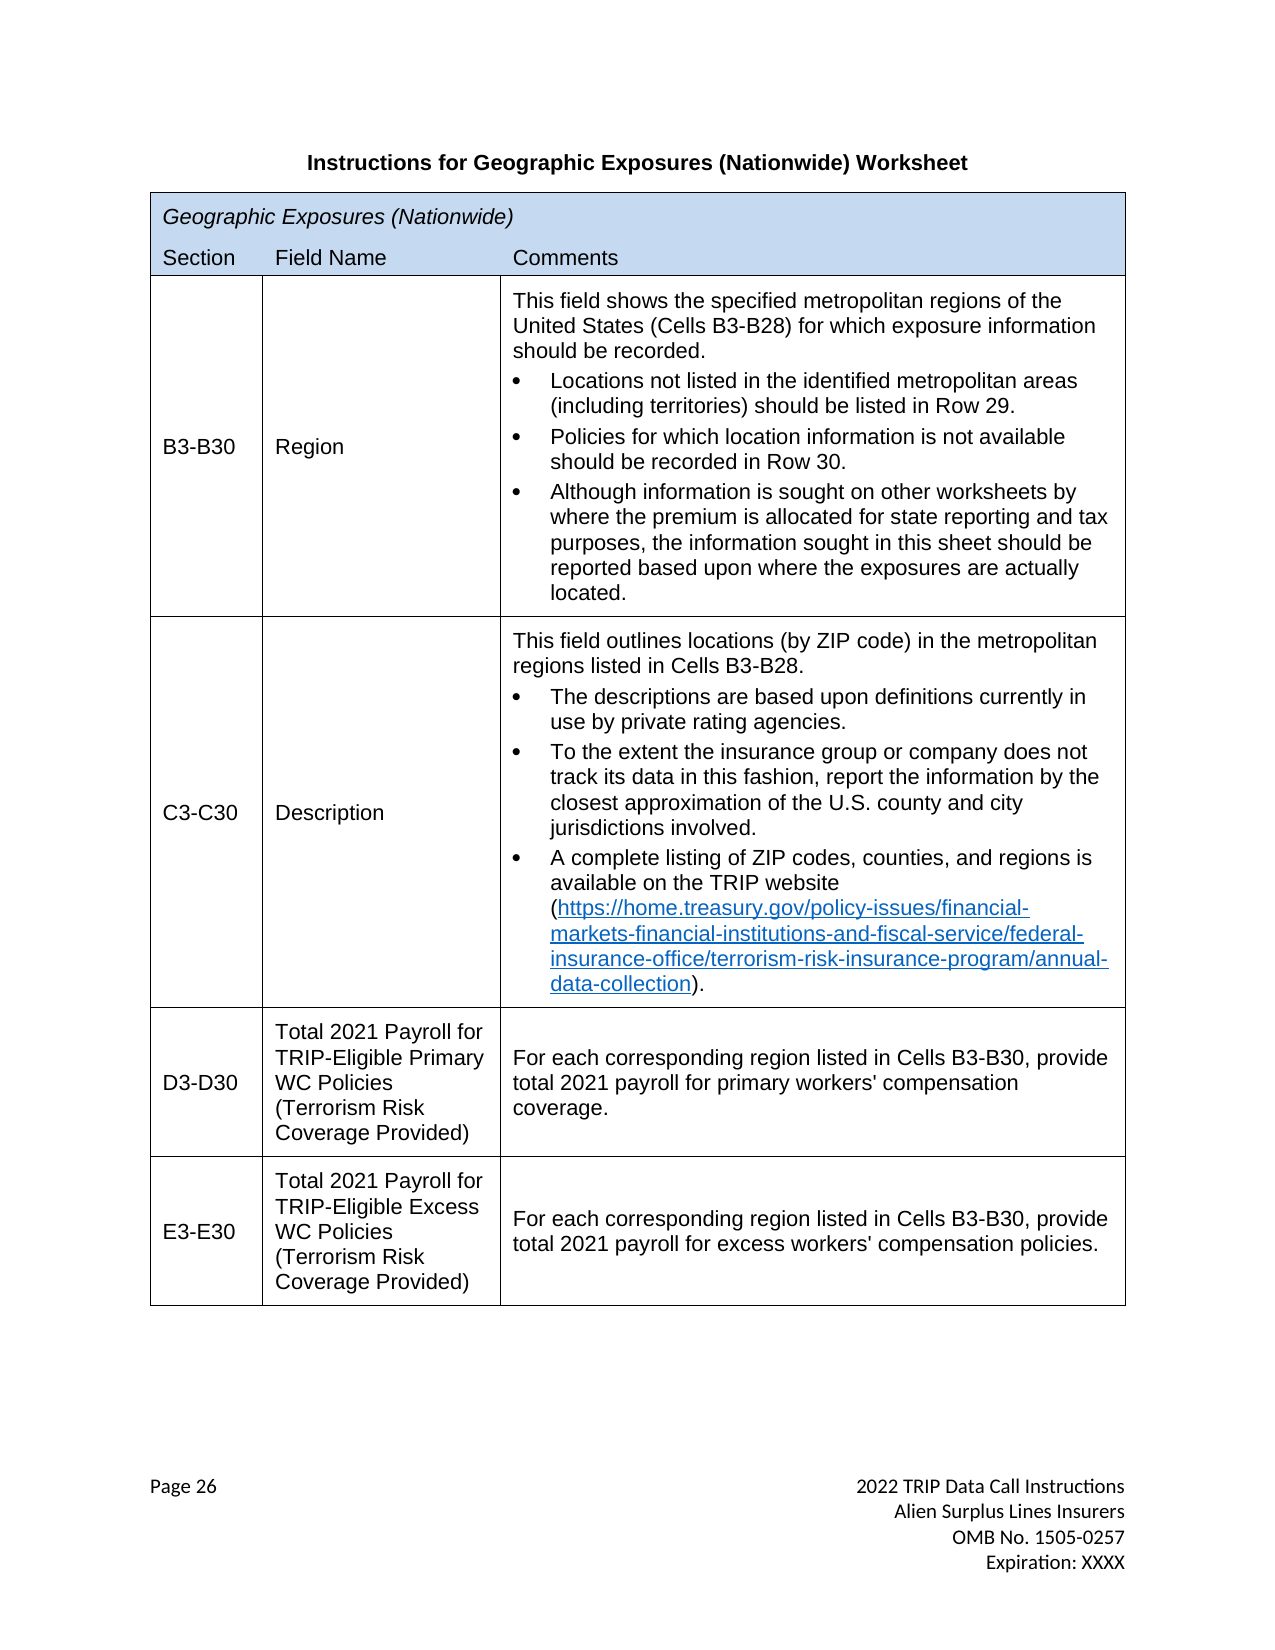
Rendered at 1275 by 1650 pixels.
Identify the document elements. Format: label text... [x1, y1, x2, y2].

table_cell Description [263, 617, 500, 1007]
table_cell For each corresponding region listed in Cells B3-B30, provide total 2021 payroll for primary workers' compensation coverage. [501, 1008, 1125, 1156]
table_cell This field shows the specified metropolitan regions of the United States (Cells B3-B28) for which exposure information should be recorded. Locations not listed in the identified metropolitan areas (including territories) should be listed in Row 29. Policies for which location information is not available should be recorded in Row 30. Although information is sought on other worksheets by where the premium is allocated for state reporting and tax purposes, the information sought in this sheet should be reported based upon where the exposures are actually located. [501, 276, 1125, 616]
subtitle Instructions for Geographic Exposures (Nationwide) Worksheet [150, 150, 1125, 175]
table_cell Region [263, 276, 500, 616]
table_cell D3-D30 [151, 1008, 262, 1156]
table_cell Section [151, 234, 263, 275]
table_cell This field outlines locations (by ZIP code) in the metropolitan regions listed in Cells B3-B28. The descriptions are based upon definitions currently in use by private rating agencies. To the extent the insurance group or company does not track its data in this fashion, report the information by the closest approximation of the U.S. county and city jurisdictions involved. A complete listing of ZIP codes, counties, and regions is available on the TRIP website (https://home.treasury.gov/policy-issues/financial-markets-financial-institutions-and-fiscal-service/federal-insurance-office/terrorism-risk-insurance-program/annual-data-collection). [501, 617, 1125, 1007]
table_cell Field Name [263, 234, 501, 275]
table_cell Total 2021 Payroll for TRIP-Eligible Primary WC Policies (Terrorism Risk Coverage Provided) [263, 1008, 500, 1156]
table_cell C3-C30 [151, 617, 262, 1007]
table_cell For each corresponding region listed in Cells B3-B30, provide total 2021 payroll for excess workers' compensation policies. [501, 1157, 1125, 1305]
table_header Geographic Exposures (Nationwide) [151, 193, 1125, 234]
table_cell Total 2021 Payroll for TRIP-Eligible Excess WC Policies (Terrorism Risk Coverage Provided) [263, 1157, 500, 1305]
table_cell E3-E30 [151, 1157, 262, 1305]
table_cell B3-B30 [151, 276, 262, 616]
table_cell Comments [501, 234, 1125, 275]
